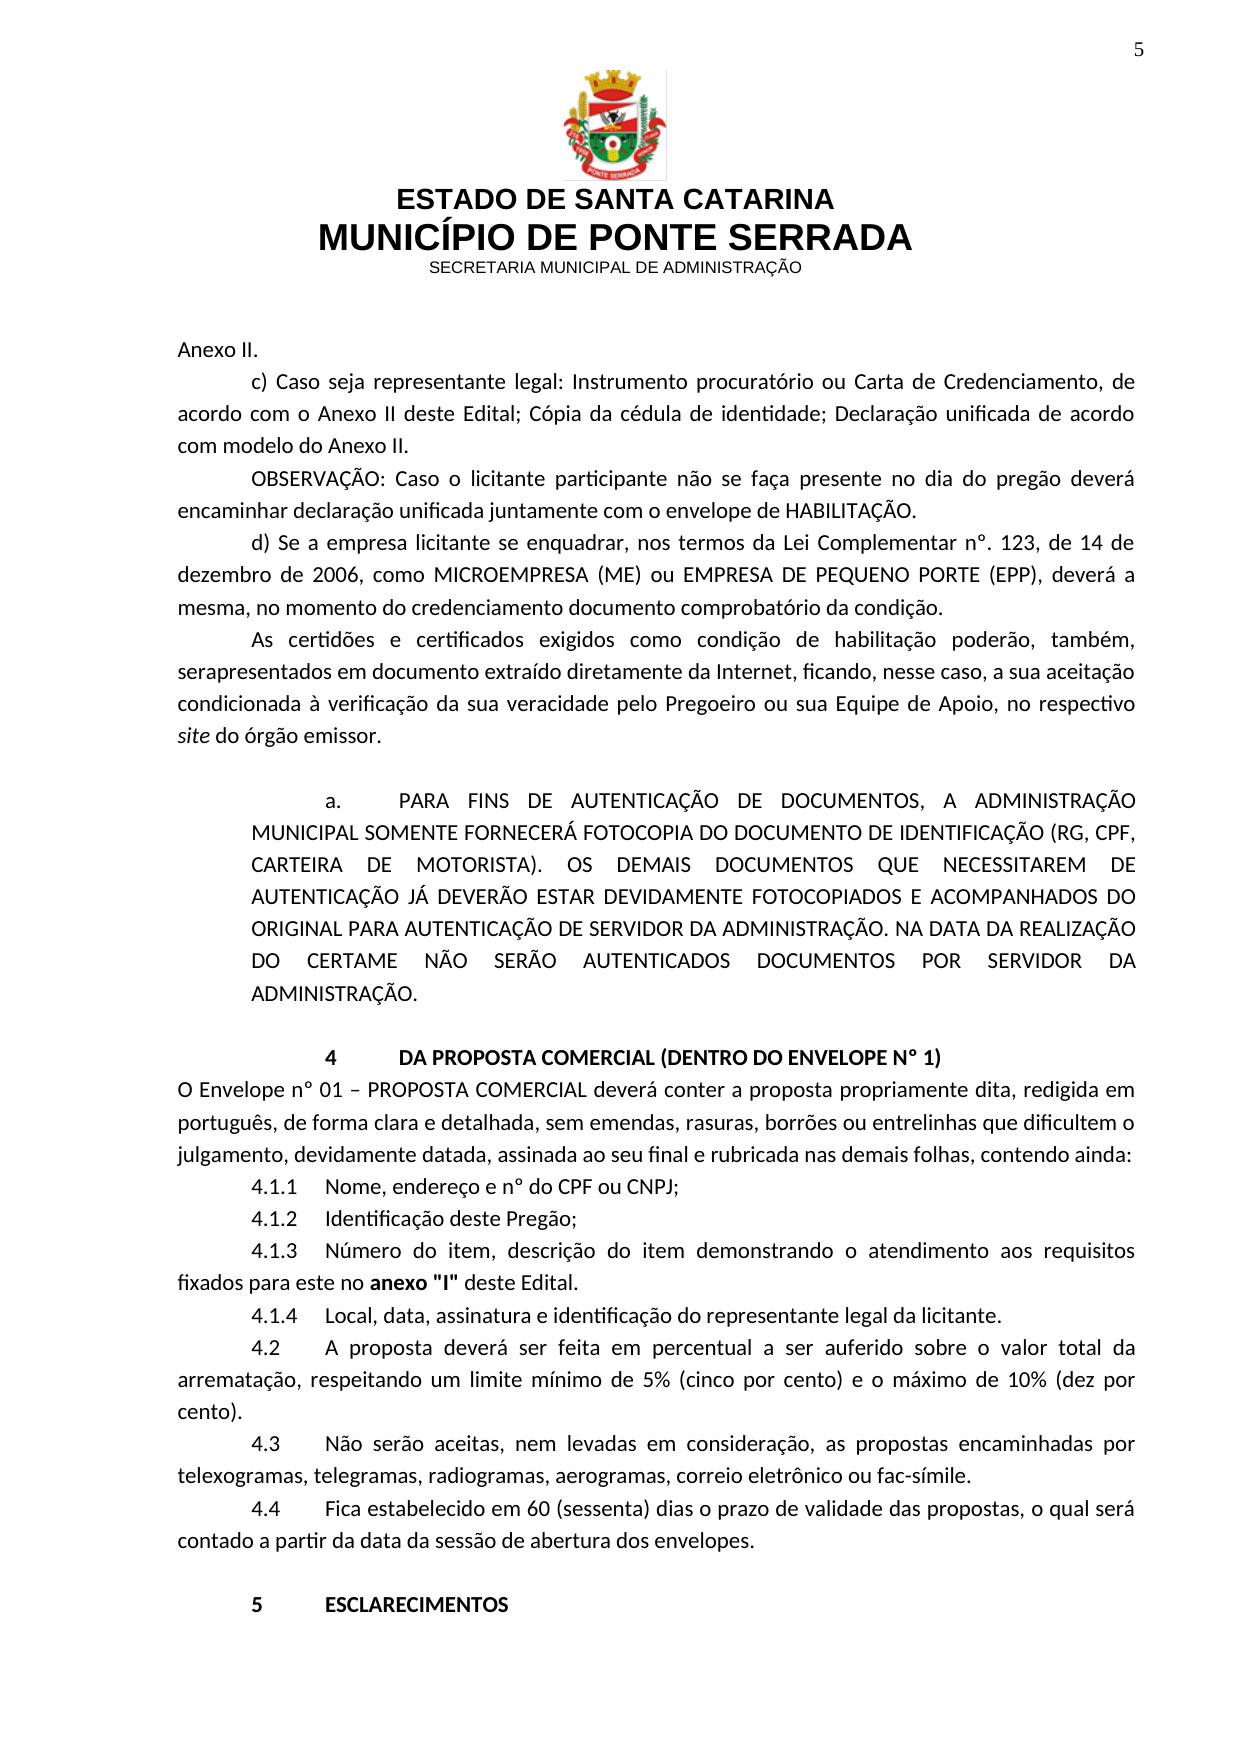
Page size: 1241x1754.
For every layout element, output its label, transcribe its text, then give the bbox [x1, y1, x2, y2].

list DA PROPOSTA COMERCIAL (DENTRO DO ENVELOPE Nº 1) [251, 1043, 1137, 1071]
list Número do item, descrição do item demonstrando o atendimento aos requisitos fixados para este no anexo "I" deste Edital. [177, 1236, 1137, 1297]
text c) Caso seja representante legal: Instrumento procuratório ou Carta de Credenciamento, de acordo com o Anexo II deste Edital; Cópia da cédula de identidade; Declaração unificada de acordo com modelo do Anexo II. [177, 367, 1137, 460]
text As certidões e certificados exigidos como condição de habilitação poderão, também, serapresentados em documento extraído diretamente da Internet, ficando, nesse caso, a sua aceitação condicionada à verificação da sua veracidade pelo Pregoeiro ou sua Equipe de Apoio, no respectivo site do órgão emissor. [177, 625, 1137, 749]
list Local, data, assinatura e identificação do representante legal da licitante. [177, 1301, 1137, 1329]
list ESCLARECIMENTOS [177, 1590, 1137, 1618]
picture [563, 70, 668, 182]
list PARA FINS DE AUTENTICAÇÃO DE DOCUMENTOS, A ADMINISTRAÇÃO MUNICIPAL SOMENTE FORNECERÁ FOTOCOPIA DO DOCUMENTO DE IDENTIFICAÇÃO (RG, CPF, CARTEIRA DE MOTORISTA). OS DEMAIS DOCUMENTOS QUE NECESSITAREM DE AUTENTICAÇÃO JÁ DEVERÃO ESTAR DEVIDAMENTE FOTOCOPIADOS E ACOMPANHADOS DO ORIGINAL PARA AUTENTICAÇÃO DE SERVIDOR DA ADMINISTRAÇÃO. NA DATA DA REALIZAÇÃO DO CERTAME NÃO SERÃO AUTENTICADOS DOCUMENTOS POR SERVIDOR DA ADMINISTRAÇÃO. [251, 786, 1137, 1007]
list Identificação deste Pregão; [177, 1204, 1137, 1232]
list Nome, endereço e nº do CPF ou CNPJ; [177, 1172, 1137, 1200]
list Fica estabelecido em 60 (sessenta) dias o prazo de validade das propostas, o qual será contado a partir da data da sessão de abertura dos envelopes. [177, 1494, 1137, 1554]
list Não serão aceitas, nem levadas em consideração, as propostas encaminhadas por telexogramas, telegramas, radiogramas, aerogramas, correio eletrônico ou fac-símile. [177, 1429, 1137, 1490]
list A proposta deverá ser feita em percentual a ser auferido sobre o valor total da arrematação, respeitando um limite mínimo de 5% (cinco por cento) e o máximo de 10% (dez por cento). [177, 1333, 1137, 1425]
text d) Se a empresa licitante se enquadrar, nos termos da Lei Complementar nº. 123, de 14 de dezembro de 2006, como MICROEMPRESA (ME) ou EMPRESA DE PEQUENO PORTE (EPP), deverá a mesma, no momento do credenciamento documento comprobatório da condição. [177, 528, 1137, 621]
text O Envelope nº 01 – PROPOSTA COMERCIAL deverá conter a proposta propriamente dita, redigida em português, de forma clara e detalhada, sem emendas, rasuras, borrões ou entrelinhas que dificultem o julgamento, devidamente datada, assinada ao seu final e rubricada nas demais folhas, contendo ainda: [177, 1075, 1137, 1168]
text OBSERVAÇÃO: Caso o licitante participante não se faça presente no dia do pregão deverá encaminhar declaração unificada juntamente com o envelope de HABILITAÇÃO. [177, 464, 1137, 524]
